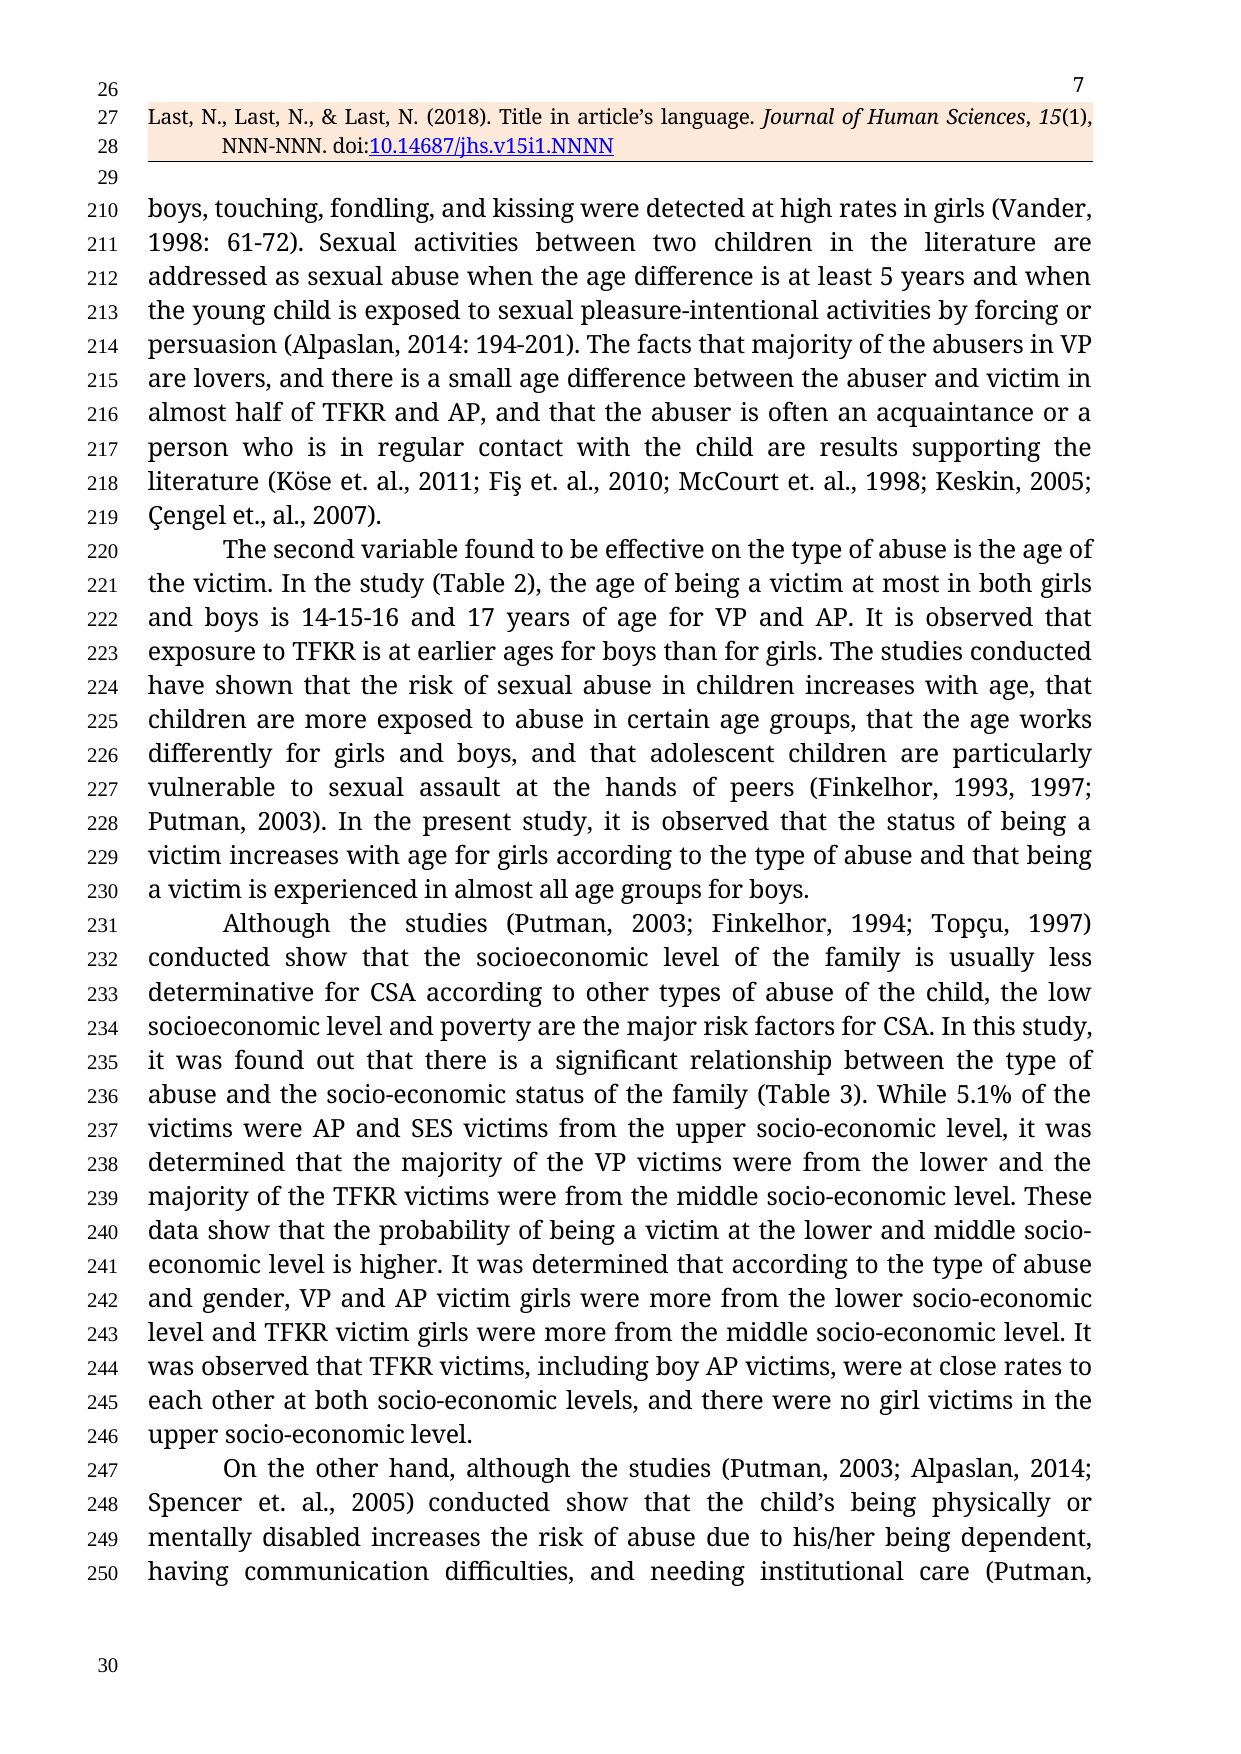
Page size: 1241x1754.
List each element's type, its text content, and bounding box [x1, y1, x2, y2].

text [148, 1451, 1093, 1587]
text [148, 191, 1093, 531]
text The second variable found to be effective on the type of abuse is the age of the victim. In the study (Table 2), the age of being a victim at most in both girls and boys is 14-15-16 and 17 years of age for VP and AP. It is observed that exposure to TFKR is at earlier ages for boys than for girls. The studies conducted have shown that the risk of sexual abuse in children increases with age, that children are more exposed to abuse in certain age groups, that the age works differently for girls and boys, and that adolescent children are particularly vulnerable to sexual assault at the hands of peers (Finkelhor, 1993, 1997; Putman, 2003). In the present study, it is observed that the status of being a victim increases with age for girls according to the type of abuse and that being a victim is experienced in almost all age groups for boys. [148, 531, 1093, 906]
text Although the studies (Putman, 2003; Finkelhor, 1994; Topçu, 1997) conducted show that the socioeconomic level of the family is usually less determinative for CSA according to other types of abuse of the child, the low socioeconomic level and poverty are the major risk factors for CSA. In this study, it was found out that there is a significant relationship between the type of abuse and the socio-economic status of the family (Table 3). While 5.1% of the victims were AP and SES victims from the upper socio-economic level, it was determined that the majority of the VP victims were from the lower and the majority of the TFKR victims were from the middle socio-economic level. These data show that the probability of being a victim at the lower and middle socio-economic level is higher. It was determined that according to the type of abuse and gender, VP and AP victim girls were more from the lower socio-economic level and TFKR victim girls were more from the middle socio-economic level. It was observed that TFKR victims, including boy AP victims, were at close rates to each other at both socio-economic levels, and there were no girl victims in the upper socio-economic level. [148, 906, 1093, 1451]
